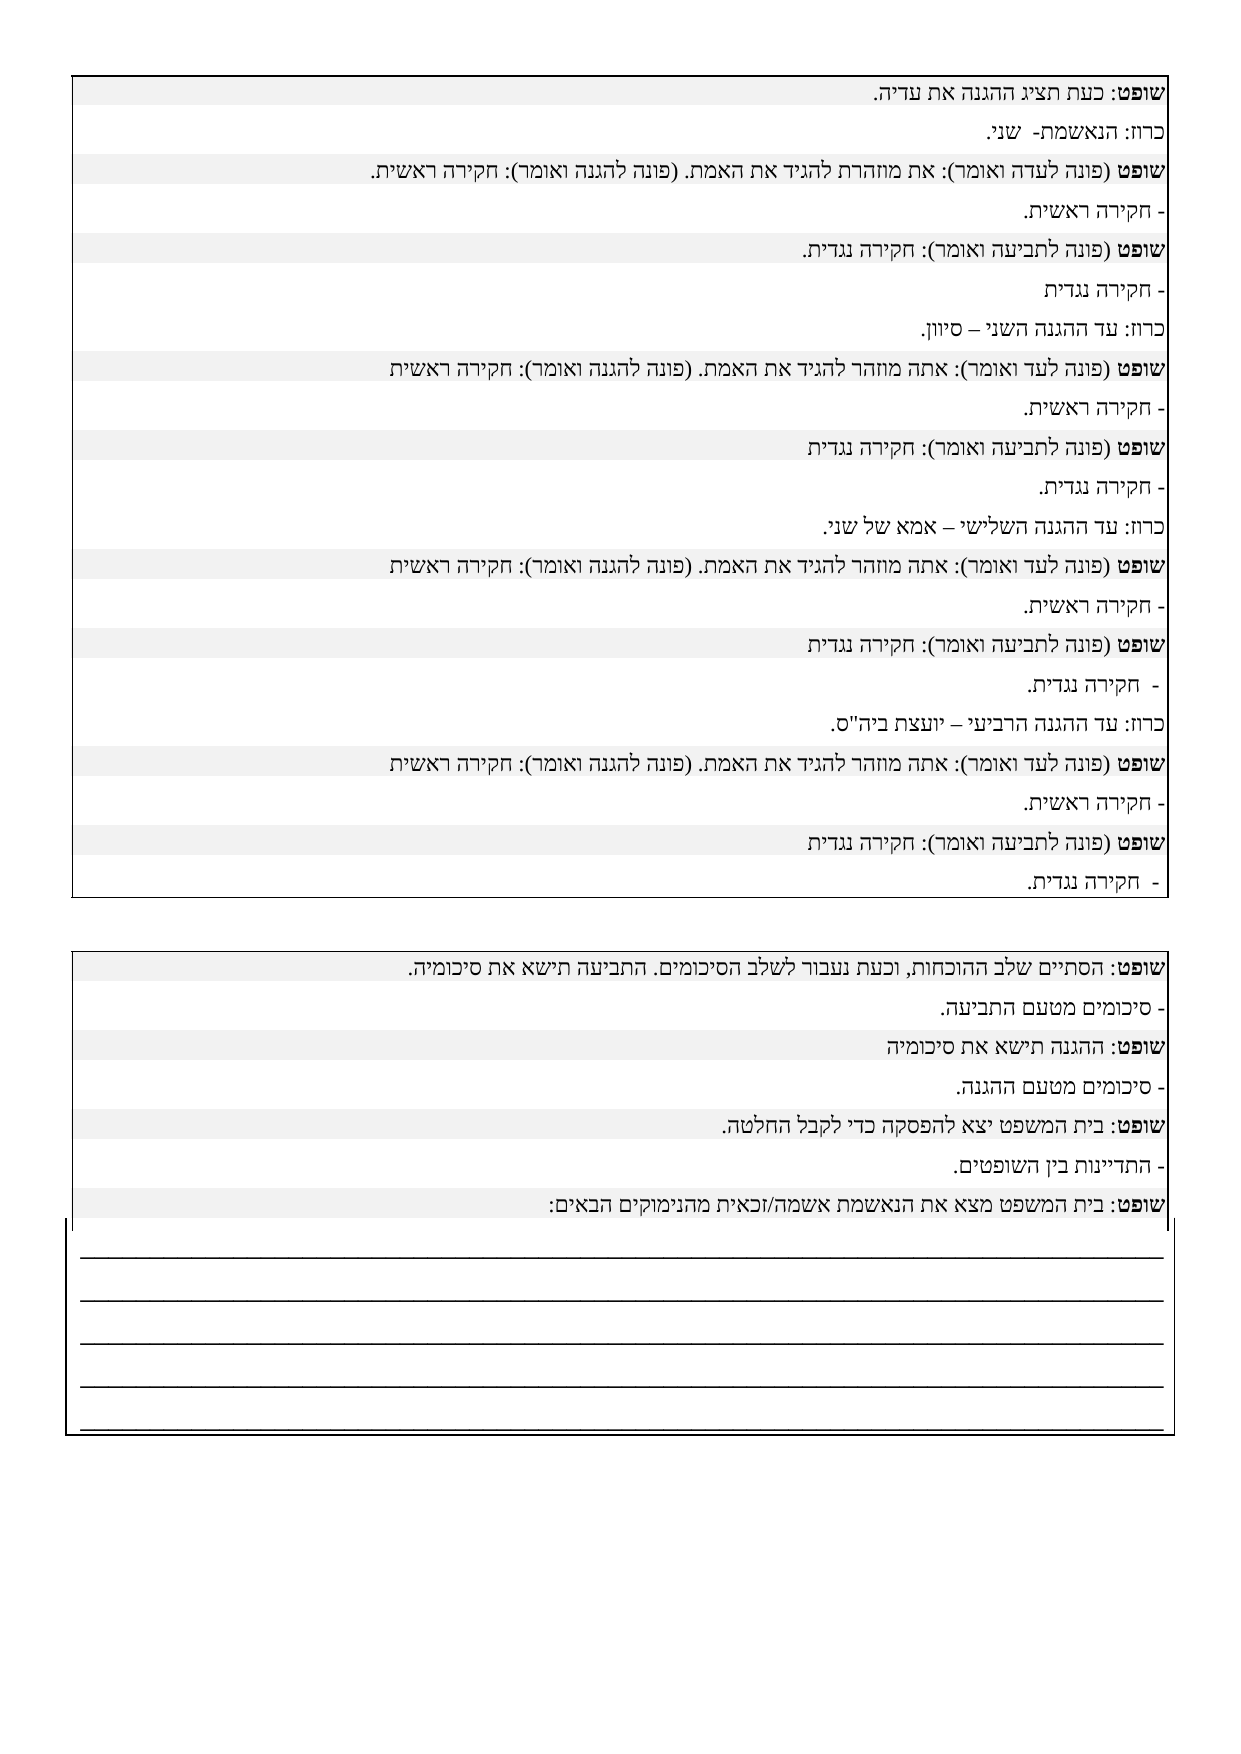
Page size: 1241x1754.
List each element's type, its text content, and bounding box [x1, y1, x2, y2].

text - חקירה ראשית. [73, 193, 1167, 223]
text - חקירה ראשית. [73, 391, 1167, 421]
text שופט (פונה לתביעה ואומר): חקירה נגדית [73, 430, 1167, 460]
text שופט (פונה לעדה ואומר): את מוזהרת להגיד את האמת. (פונה להגנה ואומר): חקירה ראשית. [73, 154, 1167, 184]
text - חקירה נגדית. [73, 864, 1167, 897]
text שופט (פונה לתביעה ואומר): חקירה נגדית [73, 628, 1167, 658]
text שופט: ההגנה תישא את סיכומיה [73, 1030, 1167, 1060]
text - חקירה נגדית [73, 272, 1167, 302]
text שופט (פונה לעד ואומר): אתה מוזהר להגיד את האמת. (פונה להגנה ואומר): חקירה ראשית [73, 351, 1167, 381]
text כרוז: עד ההגנה השלישי – אמא של שני. [73, 509, 1167, 539]
text שופט: כעת תציג ההגנה את עדיה. [73, 77, 1167, 105]
text שופט: בית המשפט מצא את הנאשמת אשמה/זכאית מהנימוקים הבאים: [73, 1188, 1167, 1218]
text שופט: בית המשפט יצא להפסקה כדי לקבל החלטה. [73, 1109, 1167, 1139]
text - סיכומים מטעם התביעה. [73, 990, 1167, 1020]
text - סיכומים מטעם ההגנה. [73, 1069, 1167, 1099]
text כרוז: הנאשמת- שני. [73, 114, 1167, 144]
text - חקירה נגדית. [73, 470, 1167, 500]
text שופט (פונה לתביעה ואומר): חקירה נגדית. [73, 233, 1167, 263]
text - חקירה נגדית. [73, 667, 1167, 697]
text שופט (פונה לתביעה ואומר): חקירה נגדית [73, 825, 1167, 855]
text כרוז: עד ההגנה הרביעי – יועצת ביה"ס. [73, 707, 1167, 737]
text כרוז: עד ההגנה השני – סיוון. [73, 312, 1167, 342]
text - חקירה ראשית. [73, 786, 1167, 816]
text - חקירה ראשית. [73, 588, 1167, 618]
text שופט (פונה לעד ואומר): אתה מוזהר להגיד את האמת. (פונה להגנה ואומר): חקירה ראשית [73, 549, 1167, 579]
text שופט: הסתיים שלב ההוכחות, וכעת נעבור לשלב הסיכומים. התביעה תישא את סיכומיה. [73, 952, 1167, 981]
text ______________________________________________________________________________________________________________________________________________________________________________________________________________________________________________________________________________________________________________________________________________________________________________________________________ [67, 1227, 1174, 1434]
text שופט (פונה לעד ואומר): אתה מוזהר להגיד את האמת. (פונה להגנה ואומר): חקירה ראשית [73, 746, 1167, 776]
text - התדיינות בין השופטים. [73, 1148, 1167, 1178]
